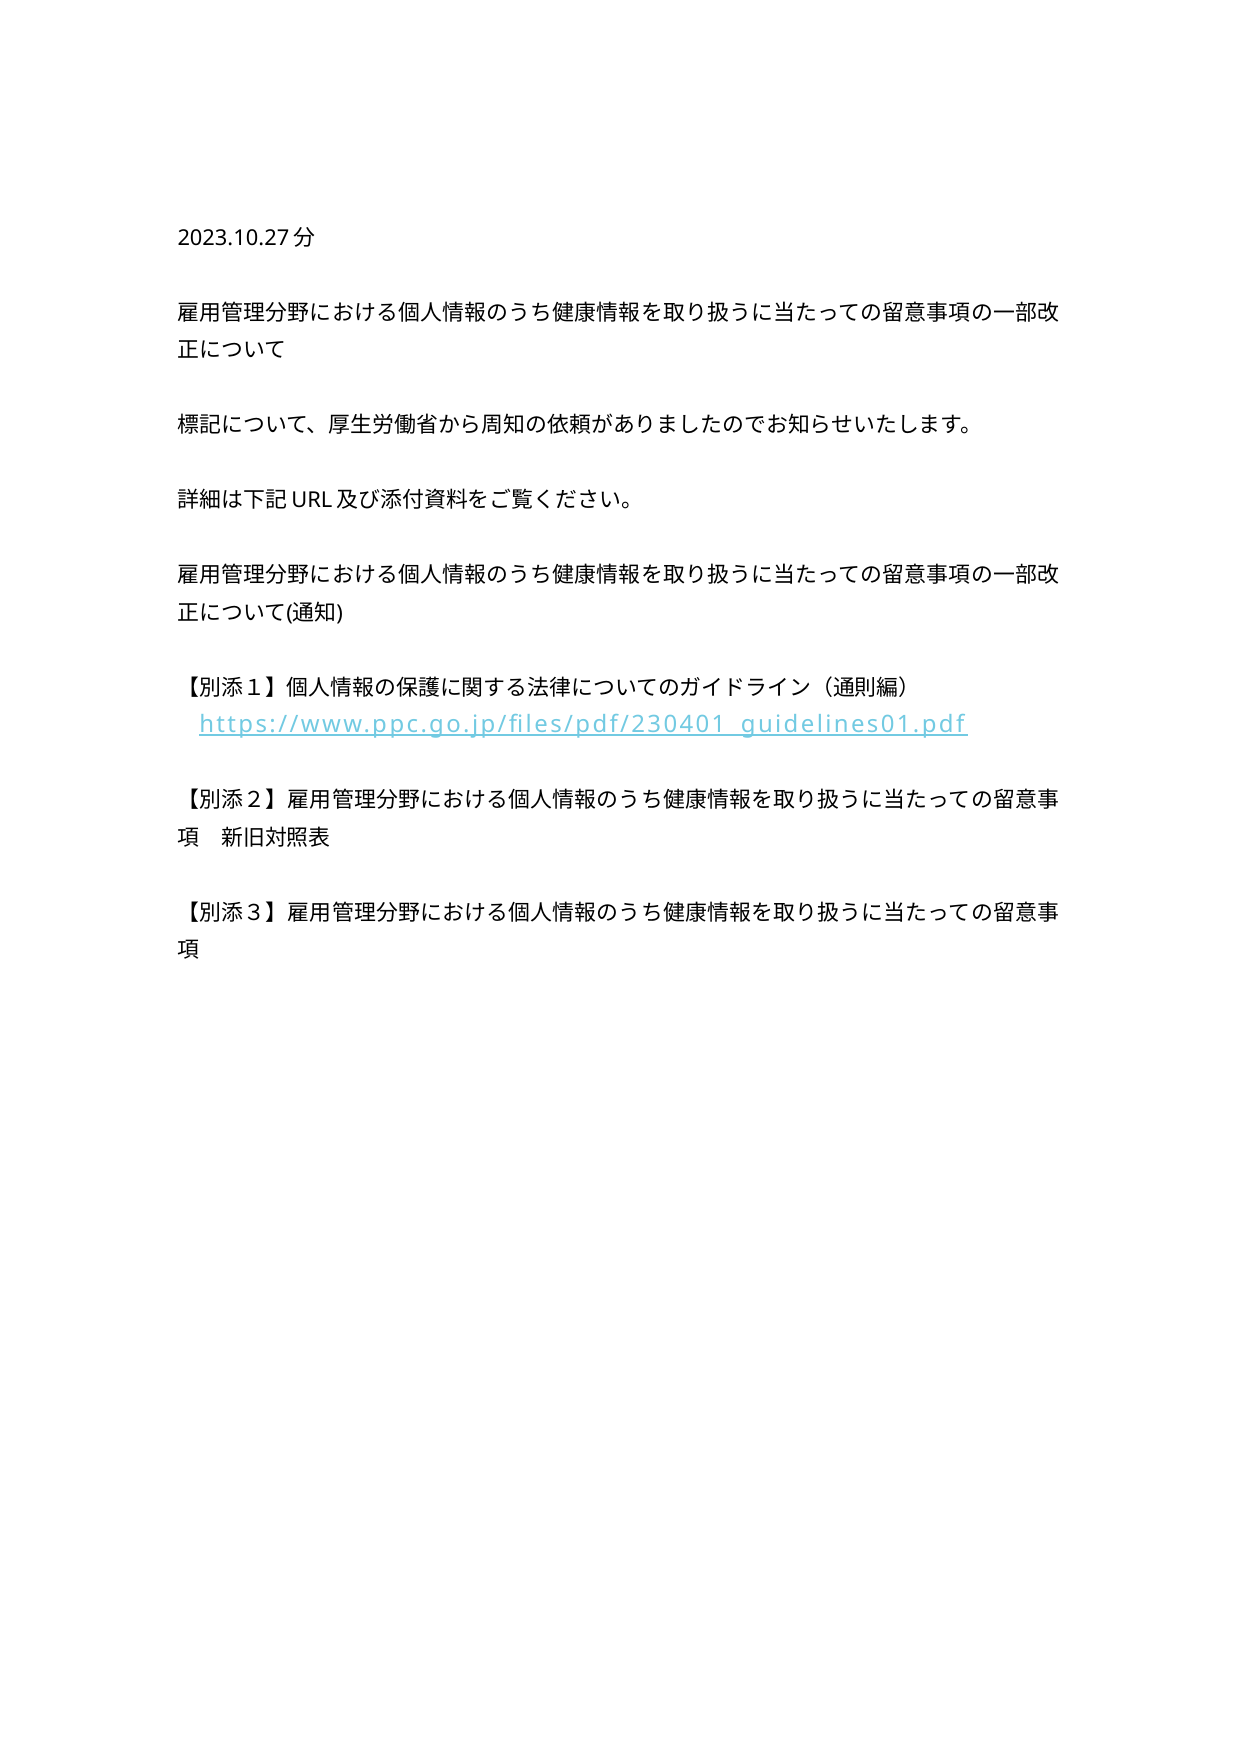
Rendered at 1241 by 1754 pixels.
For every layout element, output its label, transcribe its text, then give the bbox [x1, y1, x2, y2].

text 雇用管理分野における個人情報のうち健康情報を取り扱うに当たっての留意事項の一部改正について(通知) [177, 554, 1063, 629]
text 2023.10.27分 [177, 217, 1063, 254]
text 【別添３】雇用管理分野における個人情報のうち健康情報を取り扱うに当たっての留意事項 [177, 892, 1063, 967]
text 詳細は下記URL及び添付資料をご覧ください。 [177, 479, 1063, 517]
text 標記について、厚生労働省から周知の依頼がありましたのでお知らせいたします。 [177, 404, 1063, 442]
text 雇用管理分野における個人情報のうち健康情報を取り扱うに当たっての留意事項の一部改正について [177, 292, 1063, 367]
text 【別添２】雇用管理分野における個人情報のうち健康情報を取り扱うに当たっての留意事項 新旧対照表 [177, 779, 1063, 854]
text https://www.ppc.go.jp/files/pdf/230401_guidelines01.pdf [177, 704, 1063, 742]
text 【別添１】個人情報の保護に関する法律についてのガイドライン（通則編） [177, 667, 1063, 704]
